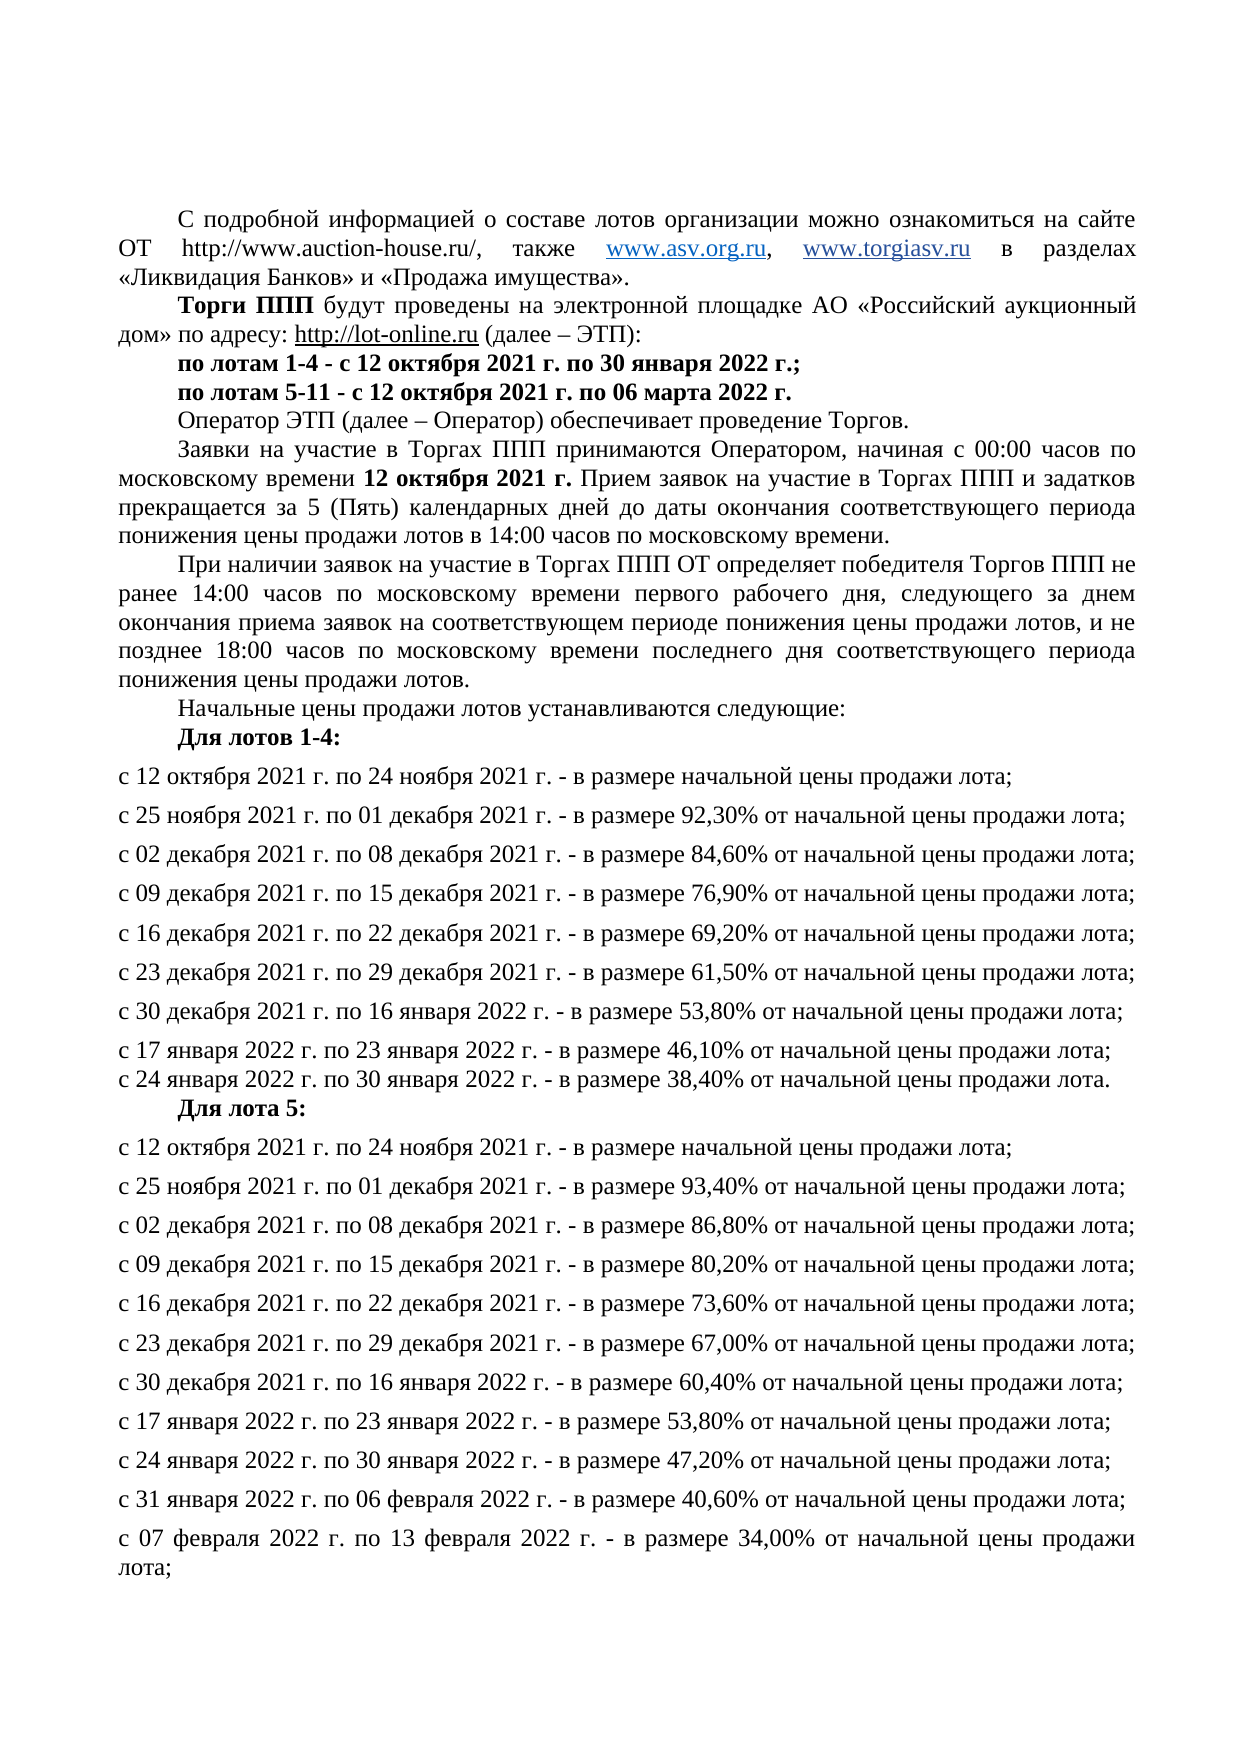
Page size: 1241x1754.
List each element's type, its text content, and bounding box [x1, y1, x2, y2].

text с 23 декабря 2021 г. по 29 декабря 2021 г. - в размере 61,50% от начальной цены продажи лота; [118, 957, 1137, 986]
text с 07 февраля 2022 г. по 13 февраля 2022 г. - в размере 34,00% от начальной цены продажи лота; [118, 1523, 1137, 1581]
text с 30 декабря 2021 г. по 16 января 2022 г. - в размере 60,40% от начальной цены продажи лота; [118, 1367, 1137, 1396]
text с 30 декабря 2021 г. по 16 января 2022 г. - в размере 53,80% от начальной цены продажи лота; [118, 996, 1137, 1025]
text с 25 ноября 2021 г. по 01 декабря 2021 г. - в размере 92,30% от начальной цены продажи лота; [118, 800, 1137, 829]
text с 12 октября 2021 г. по 24 ноября 2021 г. - в размере начальной цены продажи лота; [118, 761, 1137, 790]
text с 16 декабря 2021 г. по 22 декабря 2021 г. - в размере 69,20% от начальной цены продажи лота; [118, 918, 1137, 946]
text с 02 декабря 2021 г. по 08 декабря 2021 г. - в размере 86,80% от начальной цены продажи лота; [118, 1210, 1137, 1239]
text с 24 января 2022 г. по 30 января 2022 г. - в размере 47,20% от начальной цены продажи лота; [118, 1445, 1137, 1474]
text с 09 декабря 2021 г. по 15 декабря 2021 г. - в размере 76,90% от начальной цены продажи лота; [118, 878, 1137, 907]
text с 16 декабря 2021 г. по 22 декабря 2021 г. - в размере 73,60% от начальной цены продажи лота; [118, 1288, 1137, 1317]
text Начальные цены продажи лотов устанавливаются следующие: [118, 693, 1137, 722]
text по лотам 1-4 - с 12 октября 2021 г. по 30 января 2022 г.; [118, 348, 1137, 377]
text Для лота 5: [118, 1093, 1137, 1121]
text При наличии заявок на участие в Торгах ППП ОТ определяет победителя Торгов ППП не ранее 14:00 часов по московскому времени первого рабочего дня, следующего за днем окончания приема заявок на соответствующем периоде понижения цены продажи лотов, и не позднее 18:00 часов по московскому времени последнего дня соответствующего периода понижения цены продажи лотов. [118, 549, 1137, 693]
text с 12 октября 2021 г. по 24 ноября 2021 г. - в размере начальной цены продажи лота; [118, 1132, 1137, 1161]
text с 17 января 2022 г. по 23 января 2022 г. - в размере 46,10% от начальной цены продажи лота; [118, 1035, 1137, 1064]
text Для лотов 1-4: [118, 722, 1137, 751]
text с 17 января 2022 г. по 23 января 2022 г. - в размере 53,80% от начальной цены продажи лота; [118, 1406, 1137, 1435]
text Торги ППП будут проведены на электронной площадке АО «Российский аукционный дом» по адресу: http://lot-online.ru (далее – ЭТП): [118, 291, 1137, 348]
text Заявки на участие в Торгах ППП принимаются Оператором, начиная с 00:00 часов по московскому времени 12 октября 2021 г. Прием заявок на участие в Торгах ППП и задатков прекращается за 5 (Пять) календарных дней до даты окончания соответствующего периода понижения цены продажи лотов в 14:00 часов по московскому времени. [118, 434, 1137, 549]
text с 25 ноября 2021 г. по 01 декабря 2021 г. - в размере 93,40% от начальной цены продажи лота; [118, 1171, 1137, 1200]
text с 09 декабря 2021 г. по 15 декабря 2021 г. - в размере 80,20% от начальной цены продажи лота; [118, 1249, 1137, 1278]
text с 31 января 2022 г. по 06 февраля 2022 г. - в размере 40,60% от начальной цены продажи лота; [118, 1484, 1137, 1513]
text Оператор ЭТП (далее – Оператор) обеспечивает проведение Торгов. [118, 406, 1137, 434]
text с 23 декабря 2021 г. по 29 декабря 2021 г. - в размере 67,00% от начальной цены продажи лота; [118, 1328, 1137, 1356]
text С подробной информацией о составе лотов организации можно ознакомиться на сайте ОТ http://www.auction-house.ru/, также www.asv.org.ru, www.torgiasv.ru в разделах «Ликвидация Банков» и «Продажа имущества». [118, 204, 1137, 291]
text с 02 декабря 2021 г. по 08 декабря 2021 г. - в размере 84,60% от начальной цены продажи лота; [118, 839, 1137, 868]
text с 24 января 2022 г. по 30 января 2022 г. - в размере 38,40% от начальной цены продажи лота. [118, 1064, 1137, 1093]
text по лотам 5-11 - с 12 октября 2021 г. по 06 марта 2022 г. [118, 377, 1137, 406]
